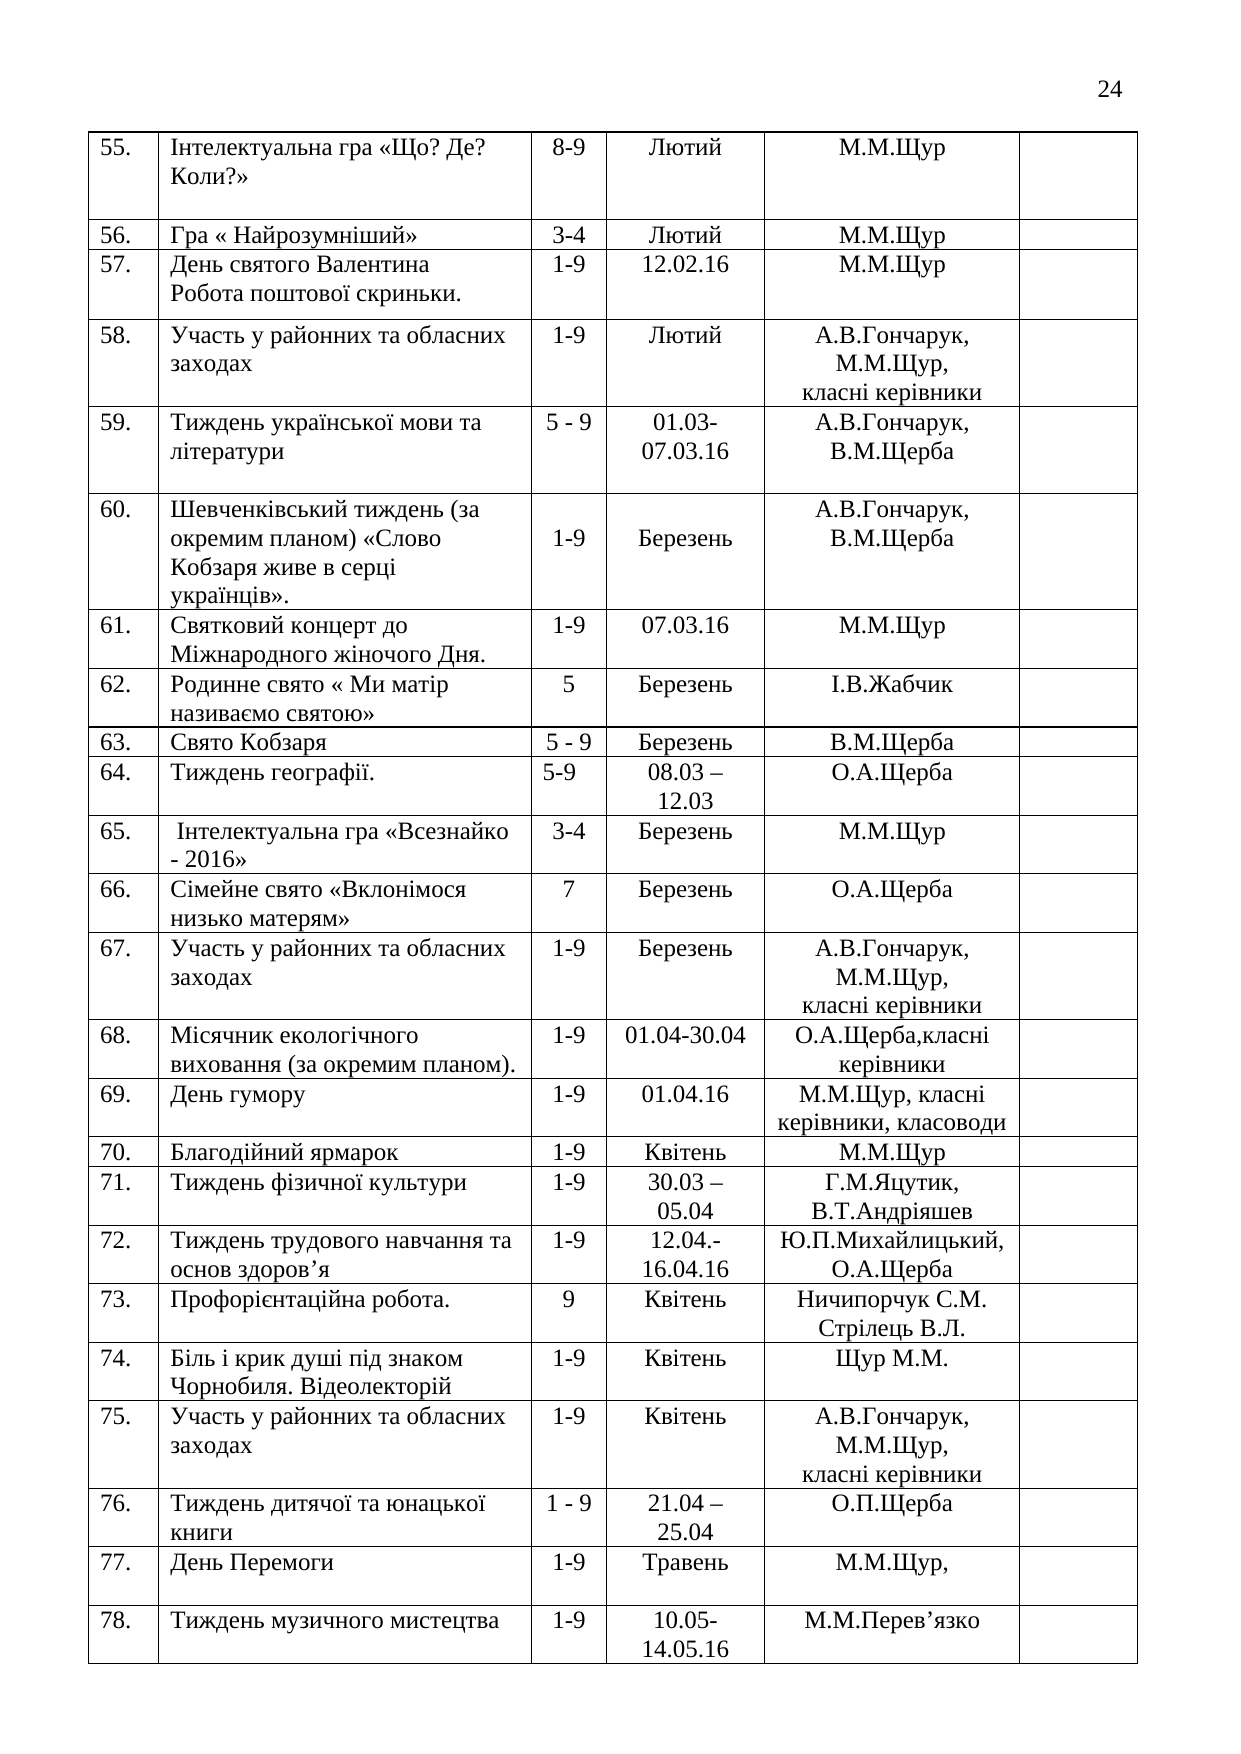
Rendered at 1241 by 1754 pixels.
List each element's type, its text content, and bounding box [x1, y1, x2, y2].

table_cell [89, 816, 158, 873]
table_cell [1020, 133, 1137, 219]
table_cell 1-9 [532, 1401, 606, 1487]
table_cell 10.05-14.05.16 [607, 1606, 764, 1663]
table_cell Родинне свято « Ми матір називаємо святою» [159, 669, 531, 726]
table_cell 01.04.16 [607, 1079, 764, 1136]
table_cell Березень [607, 728, 764, 756]
table_cell Лютий [607, 220, 764, 248]
table_cell [89, 1020, 158, 1078]
table_cell 30.03 – 05.04 [607, 1167, 764, 1224]
table_cell М.М.Перев’язко [765, 1606, 1019, 1663]
table_cell Участь у районних та обласних заходах [159, 1401, 531, 1487]
table_cell М.М.Щур [765, 250, 1019, 319]
table_cell [1020, 728, 1137, 756]
table_cell 3-4 [532, 816, 606, 873]
table_cell 01.03-07.03.16 [607, 407, 764, 493]
table_cell [1020, 1401, 1137, 1487]
table_cell 1-9 [532, 610, 606, 668]
table_cell 1-9 [532, 1020, 606, 1078]
table_cell Травень [607, 1547, 764, 1604]
table_cell М.М.Щур [765, 610, 1019, 668]
table_cell 3-4 [532, 220, 606, 248]
table_cell 5 - 9 [532, 728, 606, 756]
table_cell [89, 874, 158, 932]
table_cell 07.03.16 [607, 610, 764, 668]
table_cell [89, 757, 158, 815]
table_cell 1-9 [532, 1137, 606, 1166]
table_cell [89, 669, 158, 726]
table_cell Інтелектуальна гра «Що? Де? Коли?» [159, 133, 531, 219]
table_cell [1020, 1547, 1137, 1604]
table_cell Квітень [607, 1137, 764, 1166]
table_cell [89, 610, 158, 668]
table_cell [1020, 1079, 1137, 1136]
table_cell Біль і крик душі під знаком Чорнобиля. Відеолекторій [159, 1343, 531, 1400]
table_cell 1-9 [532, 1343, 606, 1400]
table_cell Г.М.Яцутик, В.Т.Андріяшев [765, 1167, 1019, 1224]
table_cell В.М.Щерба [765, 728, 1019, 756]
table_cell [89, 1137, 158, 1166]
table_cell 5 - 9 [532, 407, 606, 493]
table_cell 21.04 – 25.04 [607, 1489, 764, 1546]
table_cell О.А.Щерба,класні керівники [765, 1020, 1019, 1078]
table_cell Святковий концерт до Міжнародного жіночого Дня. [159, 610, 531, 668]
table_cell М.М.Щур, [765, 1547, 1019, 1604]
table_cell [89, 1167, 158, 1224]
table_cell Березень [607, 816, 764, 873]
table_cell 1 - 9 [532, 1489, 606, 1546]
table_cell День гумору [159, 1079, 531, 1136]
table_cell [1020, 1137, 1137, 1166]
table_cell Щур М.М. [765, 1343, 1019, 1400]
table_cell 1-9 [532, 1079, 606, 1136]
table_cell [89, 1079, 158, 1136]
table_cell 01.04-30.04 [607, 1020, 764, 1078]
table_cell Участь у районних та обласних заходах [159, 320, 531, 406]
table_cell Квітень [607, 1284, 764, 1342]
table_cell [1020, 494, 1137, 609]
table_cell [1020, 1343, 1137, 1400]
table_cell [1020, 1226, 1137, 1283]
table_cell 5-9 [532, 757, 606, 815]
table_cell М.М.Щур [765, 220, 1019, 248]
table_cell 08.03 – 12.03 [607, 757, 764, 815]
table_cell [1020, 816, 1137, 873]
table_cell А.В.Гончарук, М.М.Щур, класні керівники [765, 320, 1019, 406]
table_cell 9 [532, 1284, 606, 1342]
table_cell [89, 133, 158, 219]
table_cell 1-9 [532, 1226, 606, 1283]
table_cell [89, 320, 158, 406]
table_cell 1-9 [532, 250, 606, 319]
table_cell Сімейне свято «Вклонімося низько матерям» [159, 874, 531, 932]
table_cell М.М.Щур [765, 133, 1019, 219]
table_cell [89, 407, 158, 493]
table_cell 7 [532, 874, 606, 932]
table_cell Березень [607, 669, 764, 726]
table_cell Березень [607, 494, 764, 609]
table_cell [89, 1343, 158, 1400]
table_cell [1020, 1020, 1137, 1078]
table_cell Свято Кобзаря [159, 728, 531, 756]
table_cell Тиждень географії. [159, 757, 531, 815]
table_cell Тиждень трудового навчання та основ здоров’я [159, 1226, 531, 1283]
table_cell [1020, 1606, 1137, 1663]
table_cell Місячник екологічного виховання (за окремим планом). [159, 1020, 531, 1078]
table_cell [89, 1547, 158, 1604]
table_cell 1-9 [532, 320, 606, 406]
table_cell Лютий [607, 320, 764, 406]
table_cell [89, 728, 158, 756]
table_cell Квітень [607, 1343, 764, 1400]
table_cell Шевченківський тиждень (за окремим планом) «Слово Кобзаря живе в серці українців». [159, 494, 531, 609]
table_cell О.А.Щерба [765, 874, 1019, 932]
table_cell [1020, 874, 1137, 932]
table_cell 1-9 [532, 1547, 606, 1604]
table_cell [89, 1401, 158, 1487]
table_cell 5 [532, 669, 606, 726]
table_cell Профорієнтаційна робота. [159, 1284, 531, 1342]
table_cell Тиждень дитячої та юнацької книги [159, 1489, 531, 1546]
table_cell О.А.Щерба [765, 757, 1019, 815]
table_cell [1020, 320, 1137, 406]
table_cell Благодійний ярмарок [159, 1137, 531, 1166]
table_cell [1020, 250, 1137, 319]
table_cell [89, 933, 158, 1019]
table_cell [1020, 1489, 1137, 1546]
table_cell Березень [607, 933, 764, 1019]
table_cell [89, 494, 158, 609]
table_cell Інтелектуальна гра «Всезнайко - 2016» [159, 816, 531, 873]
table_cell [89, 220, 158, 248]
table_cell [1020, 757, 1137, 815]
table_cell Гра « Найрозумніший» [159, 220, 531, 248]
table_cell М.М.Щур [765, 816, 1019, 873]
table_cell [89, 250, 158, 319]
table_cell А.В.Гончарук, В.М.Щерба [765, 407, 1019, 493]
table_cell 12.04.- 16.04.16 [607, 1226, 764, 1283]
table_cell Ничипорчук С.М. Стрілець В.Л. [765, 1284, 1019, 1342]
table_cell [89, 1226, 158, 1283]
table_cell М.М.Щур, класні керівники, класоводи [765, 1079, 1019, 1136]
table_cell 8-9 [532, 133, 606, 219]
table_cell Тиждень фізичної культури [159, 1167, 531, 1224]
table_cell [89, 1489, 158, 1546]
table_cell [1020, 610, 1137, 668]
table_cell Березень [607, 874, 764, 932]
table_cell 1-9 [532, 1606, 606, 1663]
table_cell [1020, 1167, 1137, 1224]
table_cell День святого Валентина Робота поштової скриньки. [159, 250, 531, 319]
table_cell [89, 1284, 158, 1342]
table_cell А.В.Гончарук, В.М.Щерба [765, 494, 1019, 609]
table_cell Лютий [607, 133, 764, 219]
table_cell Квітень [607, 1401, 764, 1487]
table_cell [1020, 407, 1137, 493]
table_cell 1-9 [532, 1167, 606, 1224]
table_cell [1020, 669, 1137, 726]
table_cell Тиждень української мови та літератури [159, 407, 531, 493]
table_cell Ю.П.Михайлицький, О.А.Щерба [765, 1226, 1019, 1283]
table_cell [1020, 220, 1137, 248]
table_cell І.В.Жабчик [765, 669, 1019, 726]
table_cell А.В.Гончарук, М.М.Щур, класні керівники [765, 1401, 1019, 1487]
table_cell Участь у районних та обласних заходах [159, 933, 531, 1019]
table_cell А.В.Гончарук, М.М.Щур, класні керівники [765, 933, 1019, 1019]
table_cell Тиждень музичного мистецтва [159, 1606, 531, 1663]
table_cell [1020, 1284, 1137, 1342]
table_cell О.П.Щерба [765, 1489, 1019, 1546]
table_cell 12.02.16 [607, 250, 764, 319]
table_cell 1-9 [532, 933, 606, 1019]
table_cell [89, 1606, 158, 1663]
table_cell 1-9 [532, 494, 606, 609]
table_cell День Перемоги [159, 1547, 531, 1604]
table_cell М.М.Щур [765, 1137, 1019, 1166]
table_cell [1020, 933, 1137, 1019]
